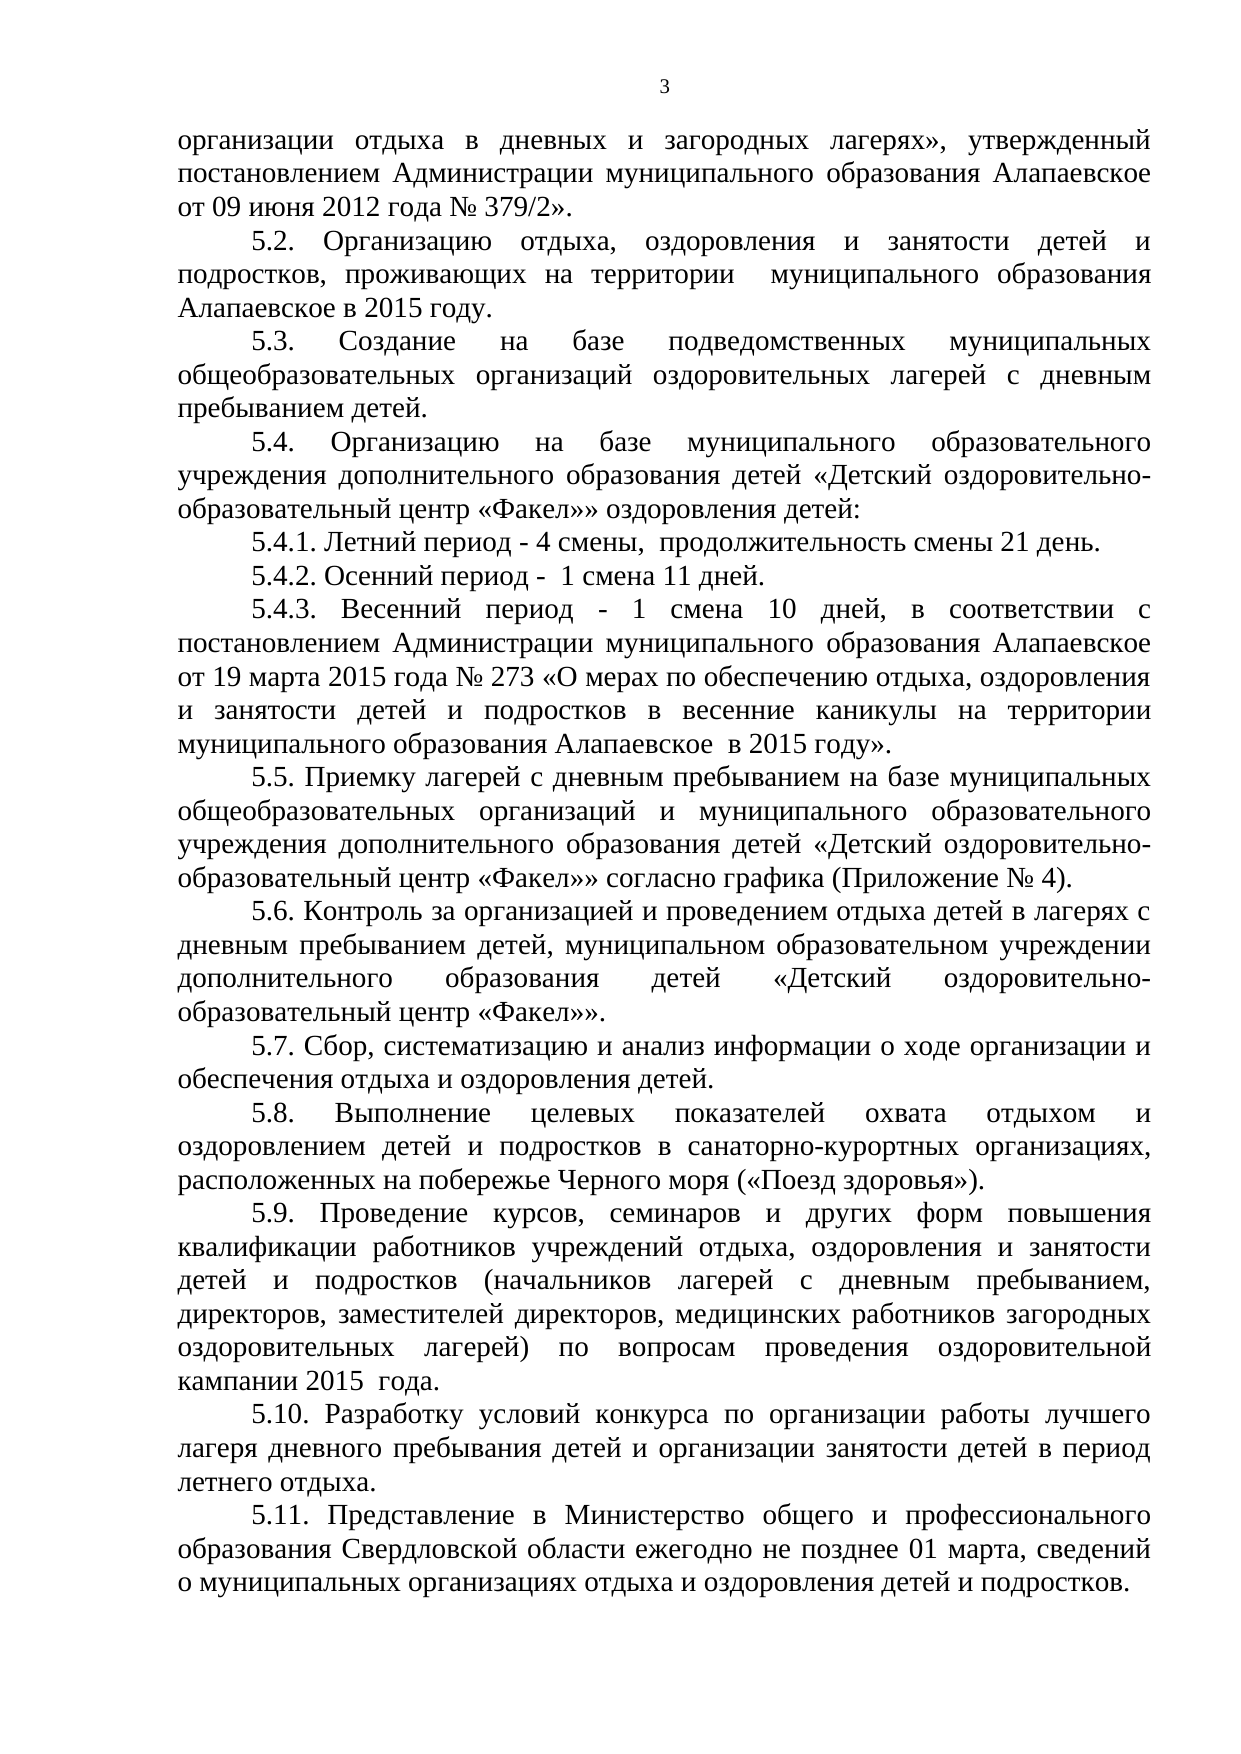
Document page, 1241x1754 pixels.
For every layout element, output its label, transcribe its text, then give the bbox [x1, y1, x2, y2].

text 5.3. Создание на базе подведомственных муниципальных общеобразовательных организаций оздоровительных лагерей с дневным пребыванием детей. [177, 323, 1152, 424]
text 5.4.3. Весенний период - 1 смена 10 дней, в соответствии с постановлением Администрации муниципального образования Алапаевское от 19 марта 2015 года № 273 «О мерах по обеспечению отдыха, оздоровления и занятости детей и подростков в весенние каникулы на территории муниципального образования Алапаевское в 2015 году». [177, 592, 1152, 759]
text 5.11. Представление в Министерство общего и профессионального образования Свердловской области ежегодно не позднее 01 марта, сведений о муниципальных организациях отдыха и оздоровления детей и подростков. [177, 1497, 1152, 1598]
text 5.2. Организацию отдыха, оздоровления и занятости детей и подростков, проживающих на территории муниципального образования Алапаевское в 2015 году. [177, 223, 1152, 323]
text 5.4. Организацию на базе муниципального образовательного учреждения дополнительного образования детей «Детский оздоровительно-образовательный центр «Факел»» оздоровления детей: [177, 424, 1152, 524]
text 5.6. Контроль за организацией и проведением отдыха детей в лагерях с дневным пребыванием детей, муниципальном образовательном учреждении дополнительного образования детей «Детский оздоровительно-образовательный центр «Факел»». [177, 893, 1152, 1028]
text 5.7. Сбор, систематизацию и анализ информации о ходе организации и обеспечения отдыха и оздоровления детей. [177, 1028, 1152, 1095]
text 5.4.2. Осенний период - 1 смена 11 дней. [177, 558, 1152, 592]
text 5.5. Приемку лагерей с дневным пребыванием на базе муниципальных общеобразовательных организаций и муниципального образовательного учреждения дополнительного образования детей «Детский оздоровительно-образовательный центр «Факел»» согласно графика (Приложение № 4). [177, 759, 1152, 893]
text 5.8. Выполнение целевых показателей охвата отдыхом и оздоровлением детей и подростков в санаторно-курортных организациях, расположенных на побережье Черного моря («Поезд здоровья»). [177, 1095, 1152, 1195]
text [177, 122, 1152, 223]
text 5.10. Разработку условий конкурса по организации работы лучшего лагеря дневного пребывания детей и организации занятости детей в период летнего отдыха. [177, 1397, 1152, 1497]
text 5.4.1. Летний период - 4 смены, продолжительность смены 21 день. [177, 524, 1152, 558]
text 5.9. Проведение курсов, семинаров и других форм повышения квалификации работников учреждений отдыха, оздоровления и занятости детей и подростков (начальников лагерей с дневным пребыванием, директоров, заместителей директоров, медицинских работников загородных оздоровительных лагерей) по вопросам проведения оздоровительной кампании 2015 года. [177, 1195, 1152, 1397]
